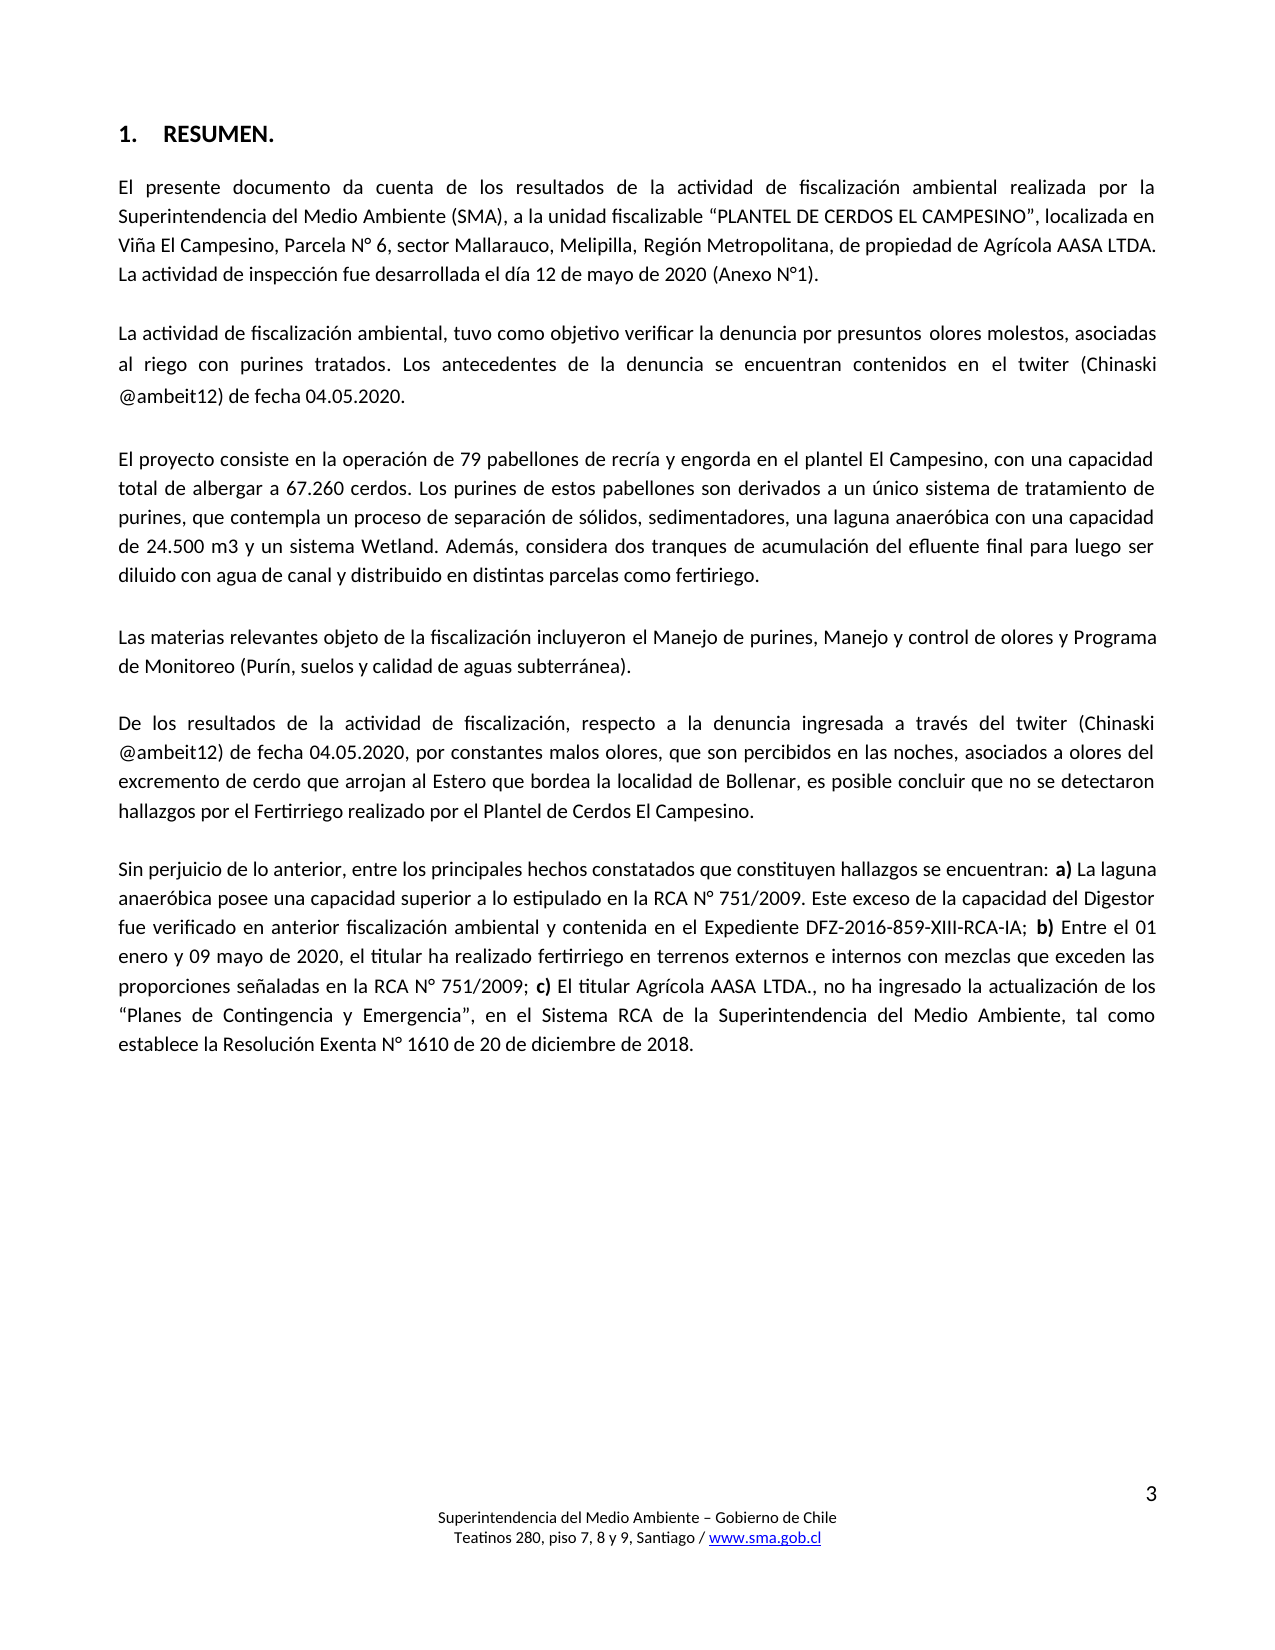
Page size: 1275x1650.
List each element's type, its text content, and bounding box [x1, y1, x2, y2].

text El proyecto consiste en la operación de 79 pabellones de recría y engorda en el plantel El Campesino, con una capacidad total de albergar a 67.260 cerdos. Los purines de estos pabellones son derivados a un único sistema de tratamiento de purines, que contempla un proceso de separación de sólidos, sedimentadores, una laguna anaeróbica con una capacidad de 24.500 m3 y un sistema Wetland. Además, considera dos tranques de acumulación del efluente final para luego ser diluido con agua de canal y distribuido en distintas parcelas como fertiriego. [118, 446, 1157, 588]
text De los resultados de la actividad de fiscalización, respecto a la denuncia ingresada a través del twiter (Chinaski @ambeit12) de fecha 04.05.2020, por constantes malos olores, que son percibidos en las noches, asociados a olores del excremento de cerdo que arrojan al Estero que bordea la localidad de Bollenar, es posible concluir que no se detectaron hallazgos por el Fertirriego realizado por el Plantel de Cerdos El Campesino. [118, 710, 1157, 823]
text Las materias relevantes objeto de la fiscalización incluyeron el Manejo de purines, Manejo y control de olores y Programa de Monitoreo (Purín, suelos y calidad de aguas subterránea). [118, 624, 1157, 679]
text Sin perjuicio de lo anterior, entre los principales hechos constatados que constituyen hallazgos se encuentran: a) La laguna anaeróbica posee una capacidad superior a lo estipulado en la RCA N° 751/2009. Este exceso de la capacidad del Digestor fue verificado en anterior fiscalización ambiental y contenida en el Expediente DFZ-2016-859-XIII-RCA-IA; b) Entre el 01 enero y 09 mayo de 2020, el titular ha realizado fertirriego en terrenos externos e internos con mezclas que exceden las proporciones señaladas en la RCA N° 751/2009; c) El titular Agrícola AASA LTDA., no ha ingresado la actualización de los “Planes de Contingencia y Emergencia”, en el Sistema RCA de la Superintendencia del Medio Ambiente, tal como establece la Resolución Exenta N° 1610 de 20 de diciembre de 2018. [118, 856, 1157, 1057]
subtitle RESUMEN. [118, 118, 1157, 149]
text El presente documento da cuenta de los resultados de la actividad de fiscalización ambiental realizada por la Superintendencia del Medio Ambiente (SMA), a la unidad fiscalizable “PLANTEL DE CERDOS EL CAMPESINO”, localizada en Viña El Campesino, Parcela N° 6, sector Mallarauco, Melipilla, Región Metropolitana, de propiedad de Agrícola AASA LTDA. La actividad de inspección fue desarrollada el día 12 de mayo de 2020 (Anexo N°1). [118, 174, 1157, 287]
text La actividad de fiscalización ambiental, tuvo como objetivo verificar la denuncia por presuntos olores molestos, asociadas al riego con purines tratados. Los antecedentes de la denuncia se encuentran contenidos en el twiter (Chinaski @ambeit12) de fecha 04.05.2020. [118, 320, 1157, 410]
